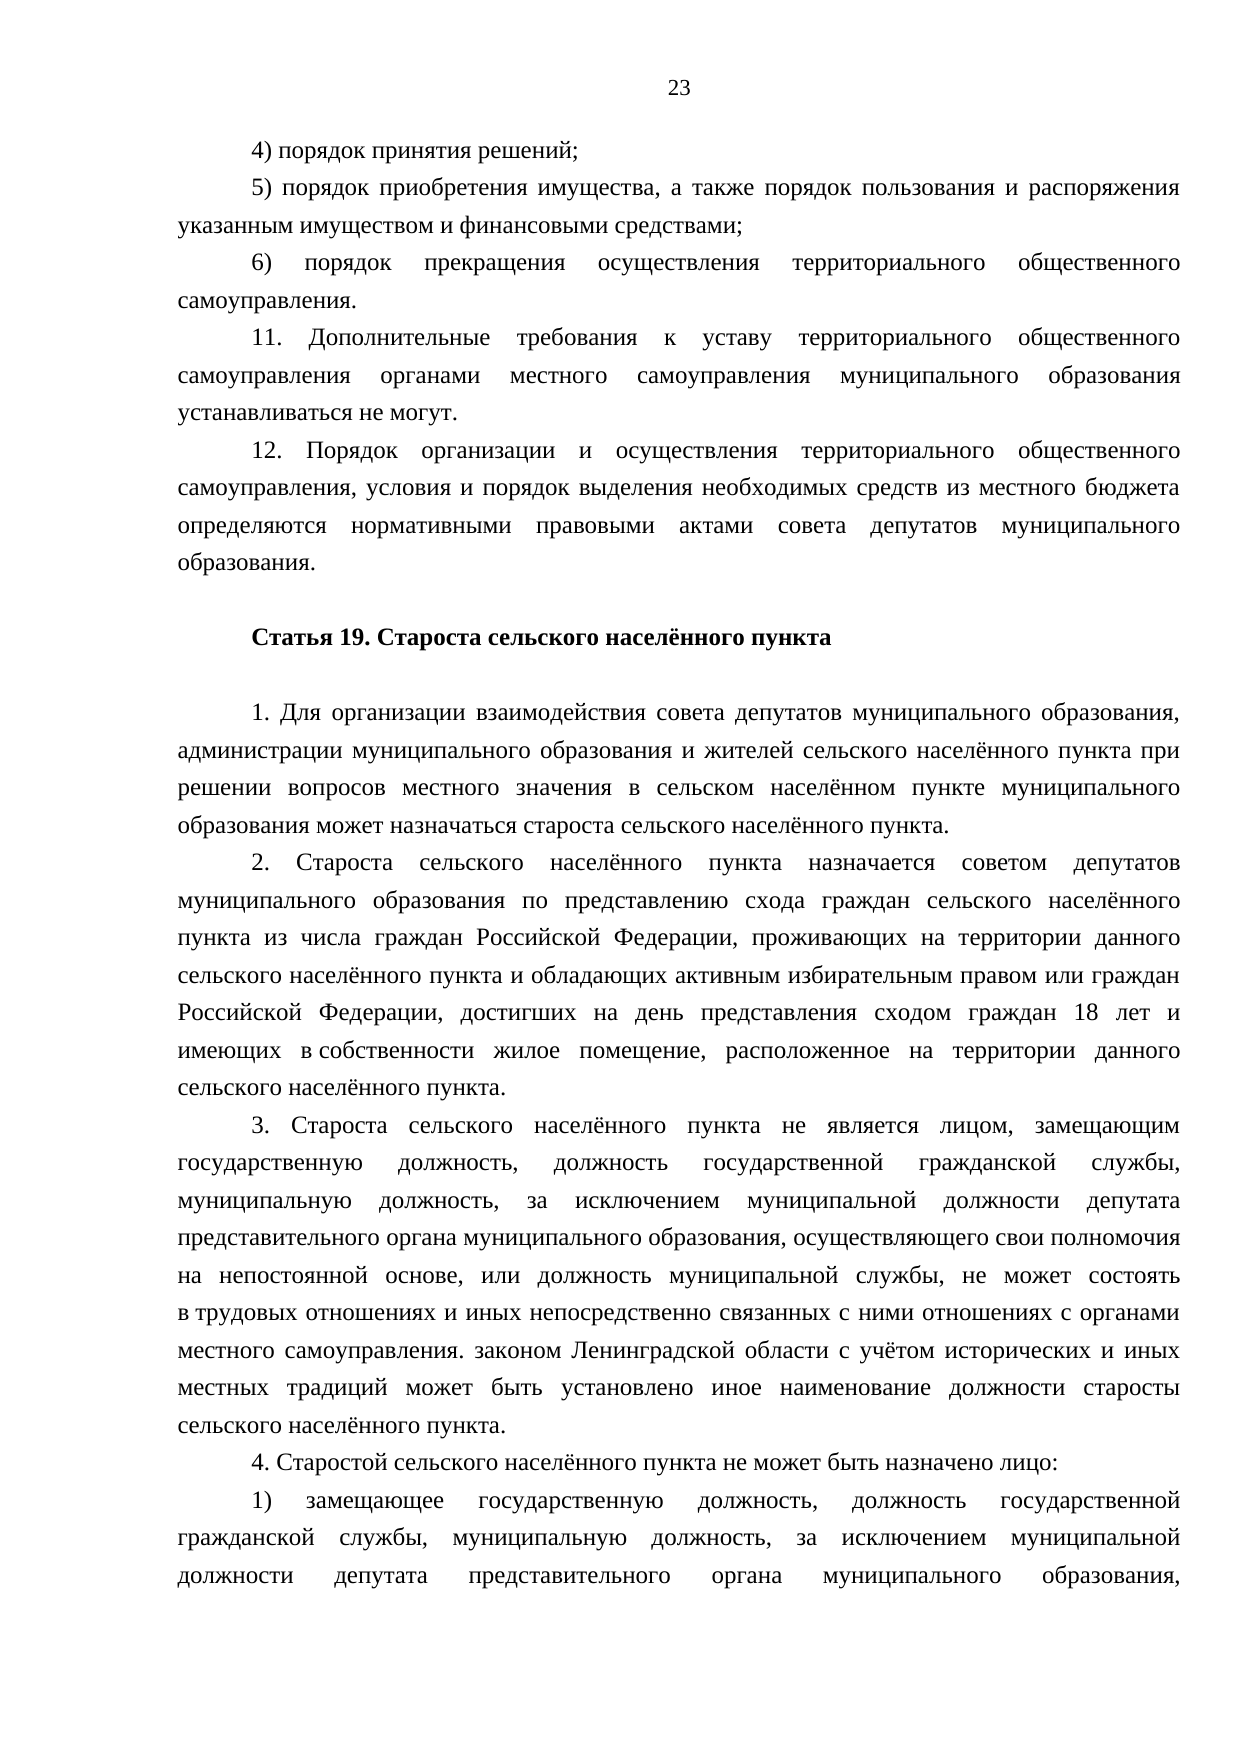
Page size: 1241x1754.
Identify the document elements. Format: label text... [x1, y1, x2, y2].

text 11. Дополнительные требования к уставу территориального общественного самоуправления органами местного самоуправления муниципального образования устанавливаться не могут. [177, 316, 1181, 428]
text 5) порядок приобретения имущества, а также порядок пользования и распоряжения указанным имуществом и финансовыми средствами; [177, 166, 1181, 241]
text 1. Для организации взаимодействия совета депутатов муниципального образования, администрации муниципального образования и жителей сельского населённого пункта при решении вопросов местного значения в сельском населённом пункте муниципального образования может назначаться староста сельского населённого пункта. [177, 691, 1181, 841]
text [177, 1478, 1181, 1591]
text 6) порядок прекращения осуществления территориального общественного самоуправления. [177, 241, 1181, 316]
text 4) порядок принятия решений; [177, 128, 1181, 166]
text 12. Порядок организации и осуществления территориального общественного самоуправления, условия и порядок выделения необходимых средств из местного бюджета определяются нормативными правовыми актами совета депутатов муниципального образования. [177, 428, 1181, 578]
text 3. Староста сельского населённого пункта не является лицом, замещающим государственную должность, должность государственной гражданской службы, муниципальную должность, за исключением муниципальной должности депутата представительного органа муниципального образования, осуществляющего свои полномочия на непостоянной основе, или должность муниципальной службы, не может состоять в трудовых отношениях и иных непосредственно связанных с ними отношениях с органами местного самоуправления. законом Ленинградской области с учётом исторических и иных местных традиций может быть установлено иное наименование должности старосты сельского населённого пункта. [177, 1103, 1181, 1441]
text 2. Староста сельского населённого пункта назначается советом депутатов муниципального образования по представлению схода граждан сельского населённого пункта из числа граждан Российской Федерации, проживающих на территории данного сельского населённого пункта и обладающих активным избирательным правом или граждан Российской Федерации, достигших на день представления сходом граждан 18 лет и имеющих в собственности жилое помещение, расположенное на территории данного сельского населённого пункта. [177, 841, 1181, 1103]
text 4. Старостой сельского населённого пункта не может быть назначено лицо: [177, 1441, 1181, 1478]
text Статья 19. Староста сельского населённого пункта [177, 616, 1181, 653]
